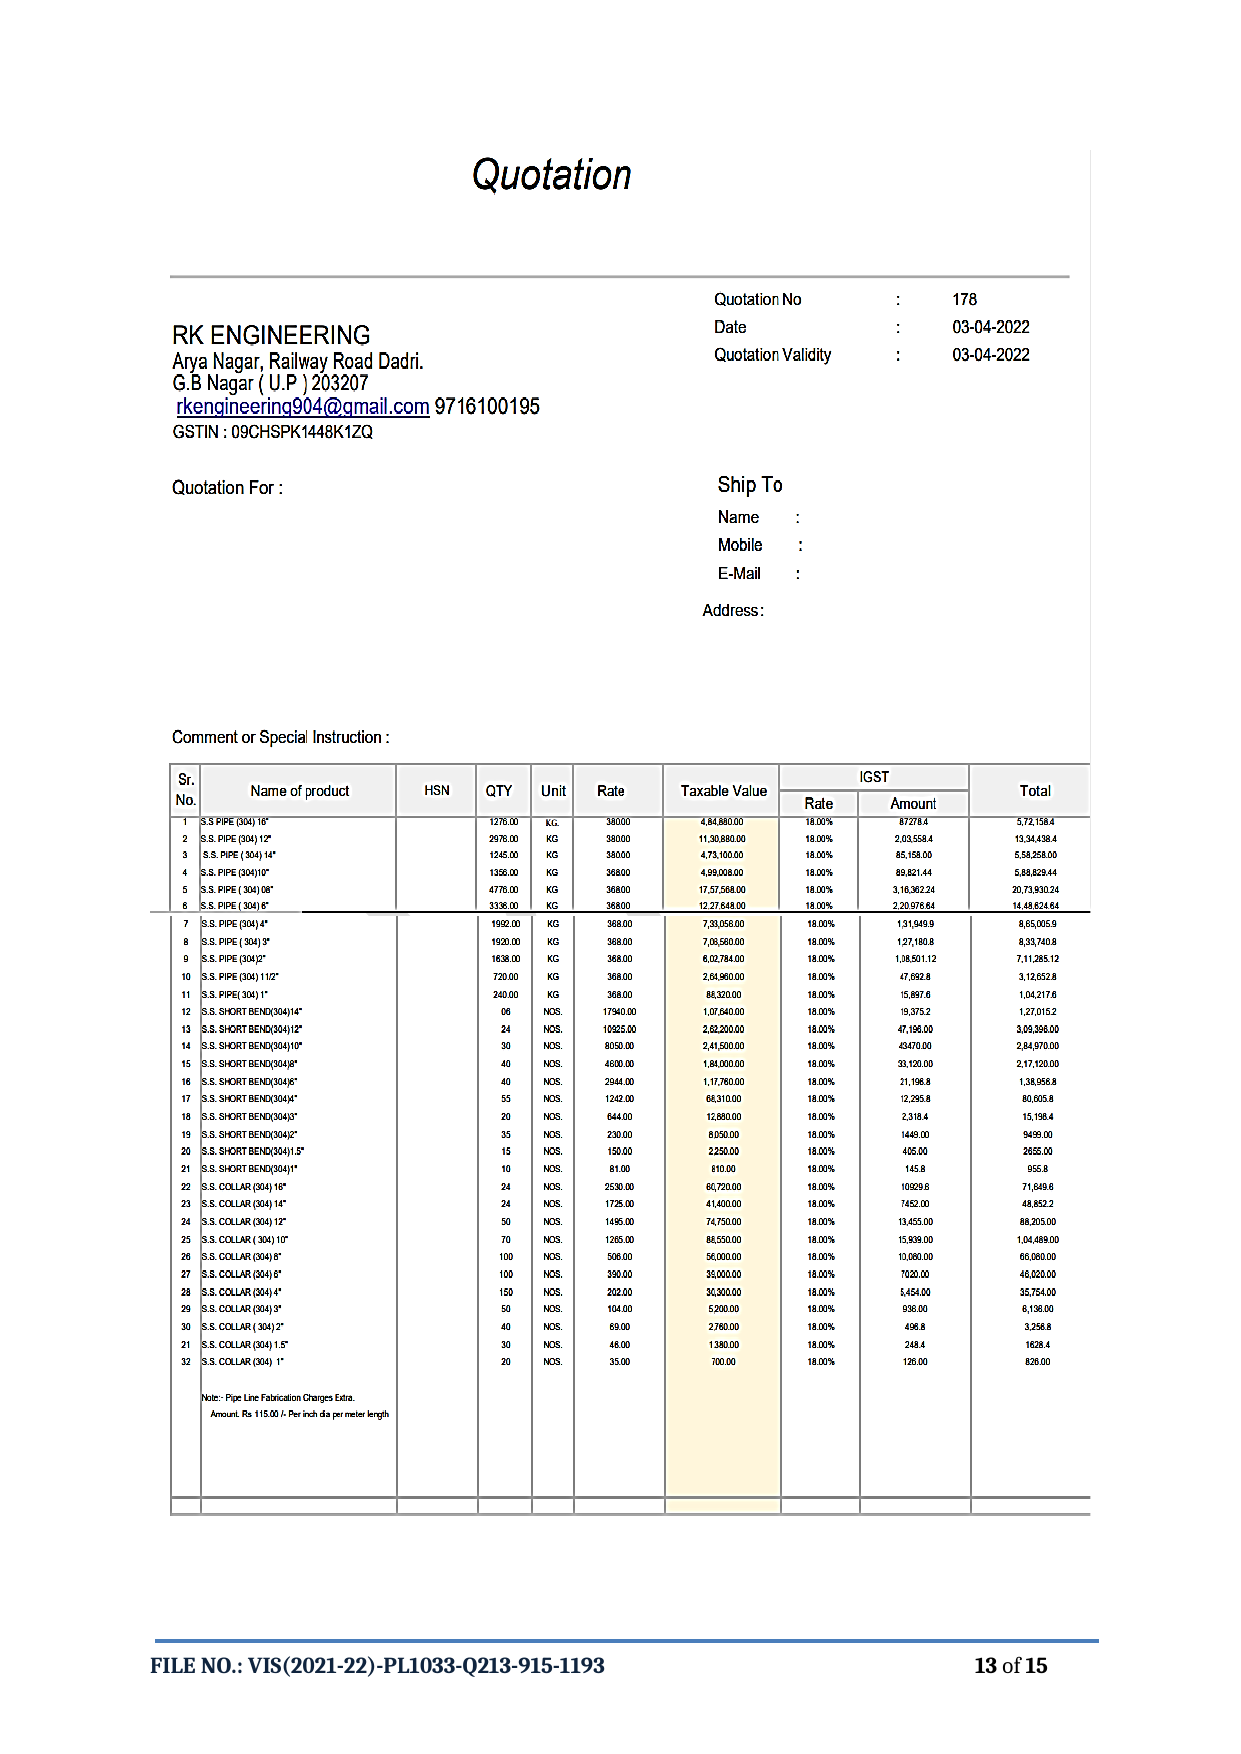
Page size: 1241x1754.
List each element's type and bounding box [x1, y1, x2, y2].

picture [150, 150, 1091, 913]
picture [150, 916, 1091, 1516]
